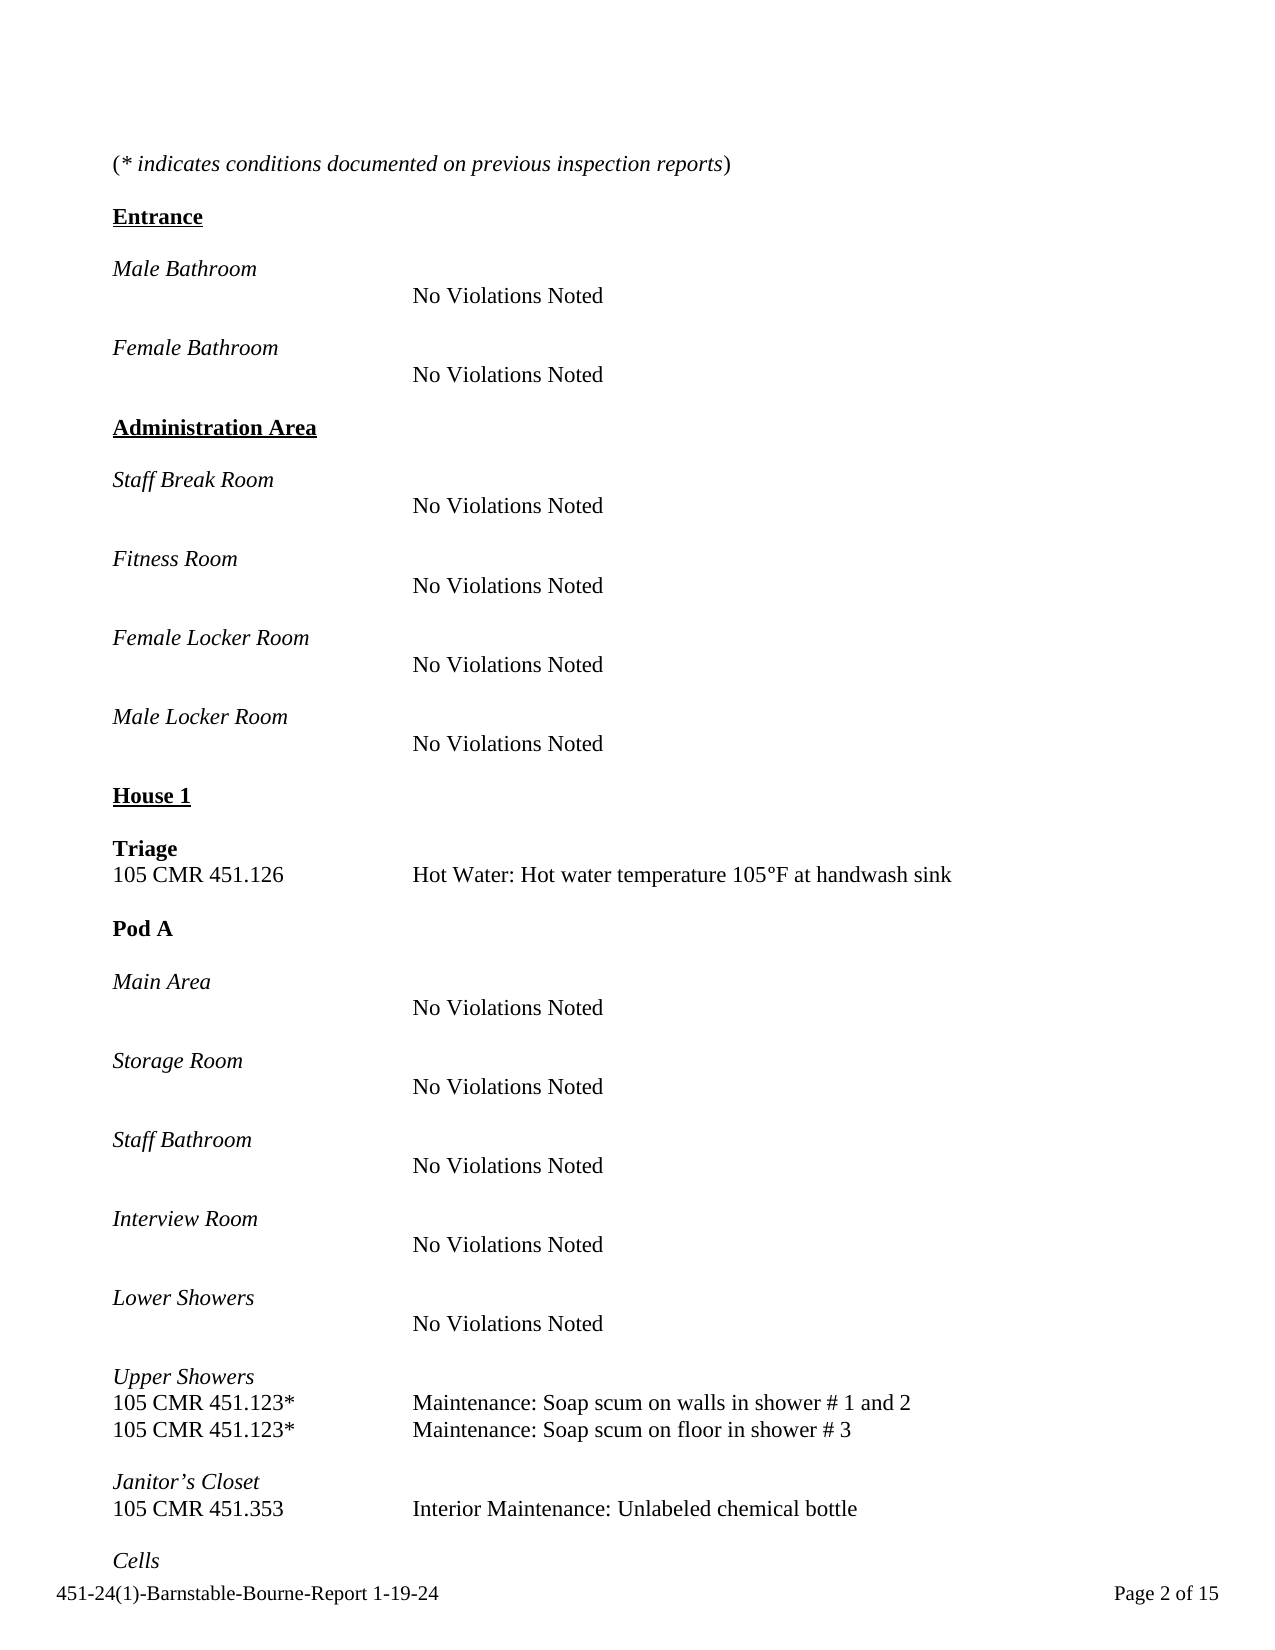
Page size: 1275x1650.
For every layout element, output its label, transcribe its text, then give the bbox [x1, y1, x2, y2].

text Entrance [112, 203, 1162, 229]
text Female Bathroom [112, 334, 1162, 361]
text Upper Showers [112, 1363, 1162, 1389]
text Interview Room [112, 1205, 1162, 1231]
text Staff Bathroom [112, 1126, 1162, 1152]
text Main Area [112, 968, 1162, 994]
text 105 CMR 451.353 Interior Maintenance: Unlabeled chemical bottle [112, 1495, 1162, 1521]
text Cells [112, 1547, 1162, 1574]
text House 1 [112, 782, 1162, 809]
text Pod A [112, 915, 1162, 941]
text No Violations Noted [112, 1310, 1162, 1337]
text 105 CMR 451.123* Maintenance: Soap scum on floor in shower # 3 [112, 1416, 1162, 1442]
text No Violations Noted [112, 1152, 1162, 1178]
text 105 CMR 451.123* Maintenance: Soap scum on walls in shower # 1 and 2 [112, 1389, 1162, 1416]
text No Violations Noted [112, 730, 1162, 756]
text No Violations Noted [112, 361, 1162, 387]
text Male Bathroom [112, 255, 1162, 282]
text No Violations Noted [112, 282, 1162, 308]
text Lower Showers [112, 1284, 1162, 1310]
text Janitor’s Closet [112, 1468, 1162, 1495]
text No Violations Noted [112, 493, 1162, 519]
text No Violations Noted [112, 651, 1162, 677]
text Female Locker Room [112, 624, 1162, 651]
text Staff Break Room [112, 466, 1162, 493]
text Fitness Room [112, 545, 1162, 572]
text No Violations Noted [112, 572, 1162, 598]
text Male Locker Room [112, 703, 1162, 730]
text Administration Area [112, 413, 1162, 440]
text No Violations Noted [112, 1231, 1162, 1258]
text Triage [112, 835, 1162, 862]
text No Violations Noted [112, 994, 1162, 1020]
text No Violations Noted [112, 1073, 1162, 1099]
text Storage Room [112, 1047, 1162, 1073]
text 105 CMR 451.126 Hot Water: Hot water temperature 105°F at handwash sink [112, 862, 1162, 889]
text (* indicates conditions documented on previous inspection reports) [112, 150, 1162, 176]
